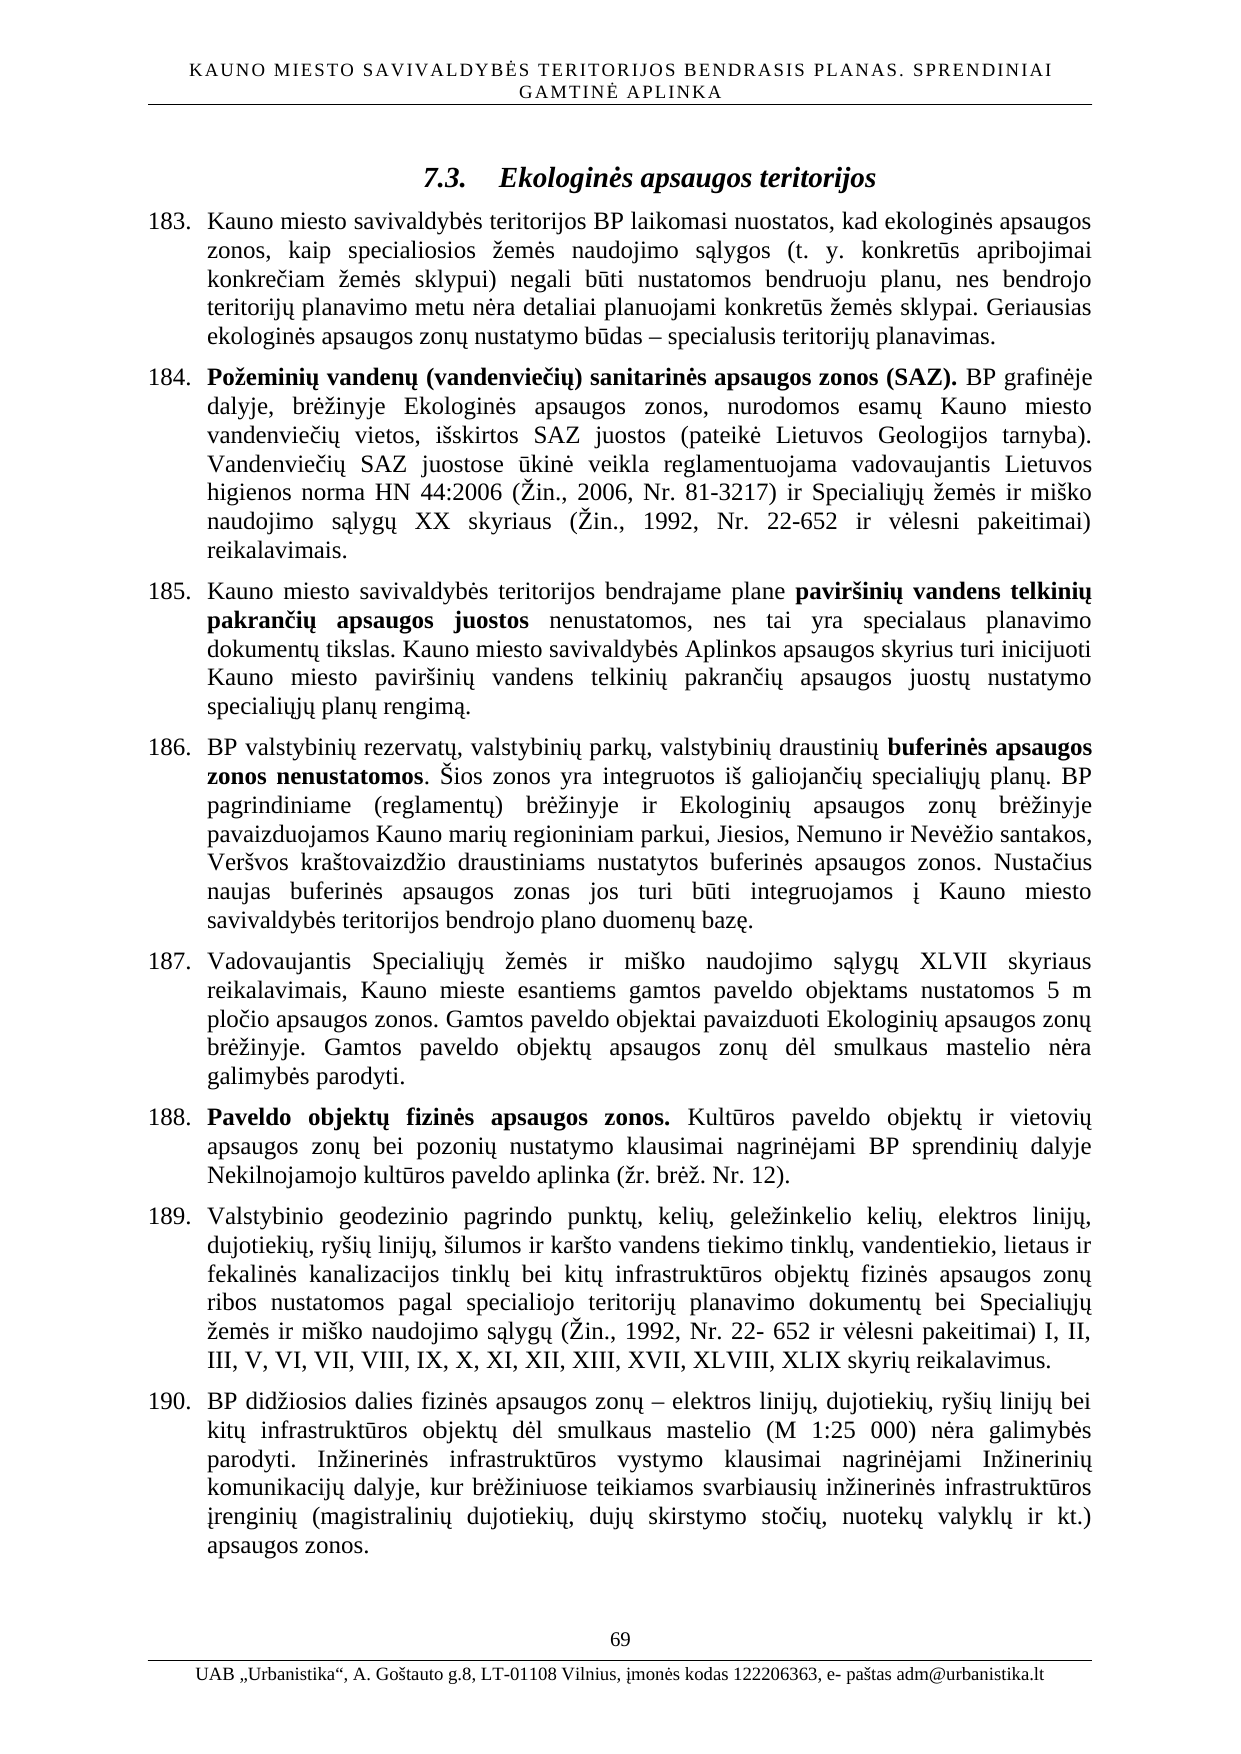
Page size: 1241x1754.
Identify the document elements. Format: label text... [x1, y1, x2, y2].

text BP valstybinių rezervatų, valstybinių parkų, valstybinių draustinių buferinės apsaugos zonos nenustatomos. Šios zonos yra integruotos iš galiojančių specialiųjų planų. BP pagrindiniame (reglamentų) brėžinyje ir Ekologinių apsaugos zonų brėžinyje pavaizduojamos Kauno marių regioniniam parkui, Jiesios, Nemuno ir Nevėžio santakos, Veršvos kraštovaizdžio draustiniams nustatytos buferinės apsaugos zonos. Nustačius naujas buferinės apsaugos zonas jos turi būti integruojamos į Kauno miesto savivaldybės teritorijos bendrojo plano duomenų bazę. [148, 732, 1092, 934]
text Požeminių vandenų (vandenviečių) sanitarinės apsaugos zonos (SAZ). BP grafinėje dalyje, brėžinyje Ekologinės apsaugos zonos, nurodomos esamų Kauno miesto vandenviečių vietos, išskirtos SAZ juostos (pateikė Lietuvos Geologijos tarnyba). Vandenviečių SAZ juostose ūkinė veikla reglamentuojama vadovaujantis Lietuvos higienos norma HN 44:2006 (Žin., 2006, Nr. 81-3217) ir Specialiųjų žemės ir miško naudojimo sąlygų XX skyriaus (Žin., 1992, Nr. 22-652 ir vėlesni pakeitimai) reikalavimais. [148, 362, 1092, 564]
text Vadovaujantis Specialiųjų žemės ir miško naudojimo sąlygų XLVII skyriaus reikalavimais, Kauno mieste esantiems gamtos paveldo objektams nustatomos 5 m pločio apsaugos zonos. Gamtos paveldo objektai pavaizduoti Ekologinių apsaugos zonų brėžinyje. Gamtos paveldo objektų apsaugos zonų dėl smulkaus mastelio nėra galimybės parodyti. [148, 946, 1092, 1090]
subtitle Ekologinės apsaugos teritorijos [207, 160, 1092, 194]
text Kauno miesto savivaldybės teritorijos bendrajame plane paviršinių vandens telkinių pakrančių apsaugos juostos nenustatomos, nes tai yra specialaus planavimo dokumentų tikslas. Kauno miesto savivaldybės Aplinkos apsaugos skyrius turi inicijuoti Kauno miesto paviršinių vandens telkinių pakrančių apsaugos juostų nustatymo specialiųjų planų rengimą. [148, 576, 1092, 720]
text Paveldo objektų fizinės apsaugos zonos. Kultūros paveldo objektų ir vietovių apsaugos zonų bei pozonių nustatymo klausimai nagrinėjami BP sprendinių dalyje Nekilnojamojo kultūros paveldo aplinka (žr. brėž. Nr. 12). [148, 1102, 1092, 1189]
text Kauno miesto savivaldybės teritorijos BP laikomasi nuostatos, kad ekologinės apsaugos zonos, kaip specialiosios žemės naudojimo sąlygos (t. y. konkretūs apribojimai konkrečiam žemės sklypui) negali būti nustatomos bendruoju planu, nes bendrojo teritorijų planavimo metu nėra detaliai planuojami konkretūs žemės sklypai. Geriausias ekologinės apsaugos zonų nustatymo būdas – specialusis teritorijų planavimas. [148, 206, 1092, 350]
text Valstybinio geodezinio pagrindo punktų, kelių, geležinkelio kelių, elektros linijų, dujotiekių, ryšių linijų, šilumos ir karšto vandens tiekimo tinklų, vandentiekio, lietaus ir fekalinės kanalizacijos tinklų bei kitų infrastruktūros objektų fizinės apsaugos zonų ribos nustatomos pagal specialiojo teritorijų planavimo dokumentų bei Specialiųjų žemės ir miško naudojimo sąlygų (Žin., 1992, Nr. 22- 652 ir vėlesni pakeitimai) I, II, III, V, VI, VII, VIII, IX, X, XI, XII, XIII, XVII, XLVIII, XLIX skyrių reikalavimus. [148, 1201, 1092, 1374]
text BP didžiosios dalies fizinės apsaugos zonų – elektros linijų, dujotiekių, ryšių linijų bei kitų infrastruktūros objektų dėl smulkaus mastelio (M 1:25 000) nėra galimybės parodyti. Inžinerinės infrastruktūros vystymo klausimai nagrinėjami Inžinerinių komunikacijų dalyje, kur brėžiniuose teikiamos svarbiausių inžinerinės infrastruktūros įrenginių (magistralinių dujotiekių, dujų skirstymo stočių, nuotekų valyklų ir kt.) apsaugos zonos. [148, 1386, 1092, 1559]
